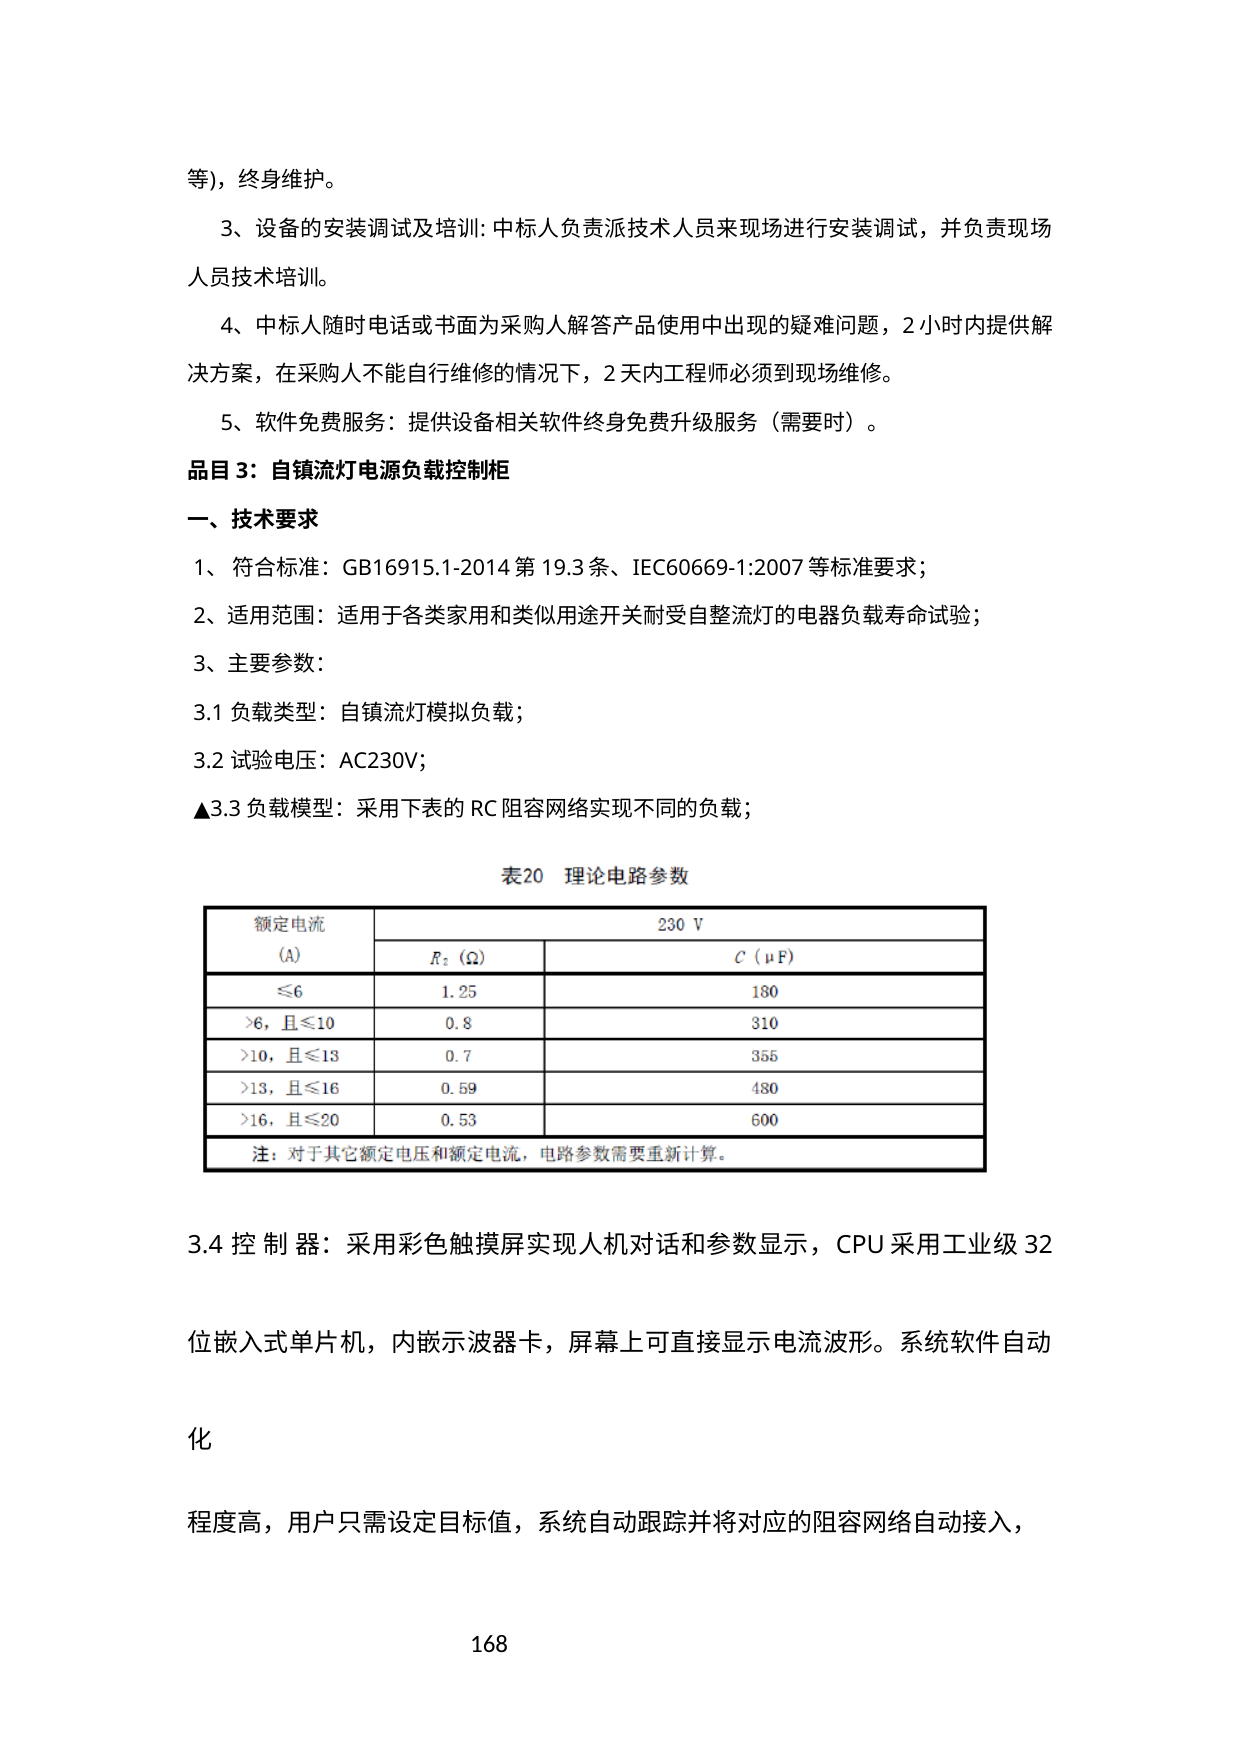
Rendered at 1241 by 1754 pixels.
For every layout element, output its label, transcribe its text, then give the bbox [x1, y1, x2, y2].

text ▲3.3 负载模型：采用下表的RC阻容网络实现不同的负载； [187, 791, 1053, 824]
text 程度高，用户只需设定目标值，系统自动跟踪并将对应的阻容网络自动接入， [187, 1488, 1053, 1553]
text 4、中标人随时电话或书面为采购人解答产品使用中出现的疑难问题，2小时内提供解决方案，在采购人不能自行维修的情况下，2天内工程师必须到现场维修。 [187, 307, 1053, 389]
text 5、软件免费服务：提供设备相关软件终身免费升级服务（需要时）。 [187, 404, 1053, 437]
list 技术要求 [187, 501, 1053, 534]
text 3.2 试验电压：AC230V； [187, 743, 1053, 775]
text 3.1 负载类型：自镇流灯模拟负载； [187, 694, 1053, 727]
picture [187, 851, 1002, 1185]
text 品目3：自镇流灯电源负载控制柜 [187, 453, 1053, 485]
text 2、适用范围：适用于各类家用和类似用途开关耐受自整流灯的电器负载寿命试验； [187, 598, 1053, 630]
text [187, 162, 1053, 194]
text 3、主要参数： [187, 646, 1053, 679]
text 3.4 控 制 器：采用彩色触摸屏实现人机对话和参数显示，CPU采用工业级32位嵌入式单片机，内嵌示波器卡，屏幕上可直接显示电流波形。系统软件自动化 [187, 1210, 1053, 1470]
text 1、 符合标准：GB16915.1-2014第19.3条、IEC60669-1:2007等标准要求； [187, 549, 1053, 582]
text 3、设备的安装调试及培训: 中标人负责派技术人员来现场进行安装调试，并负责现场人员技术培训。 [187, 210, 1053, 292]
